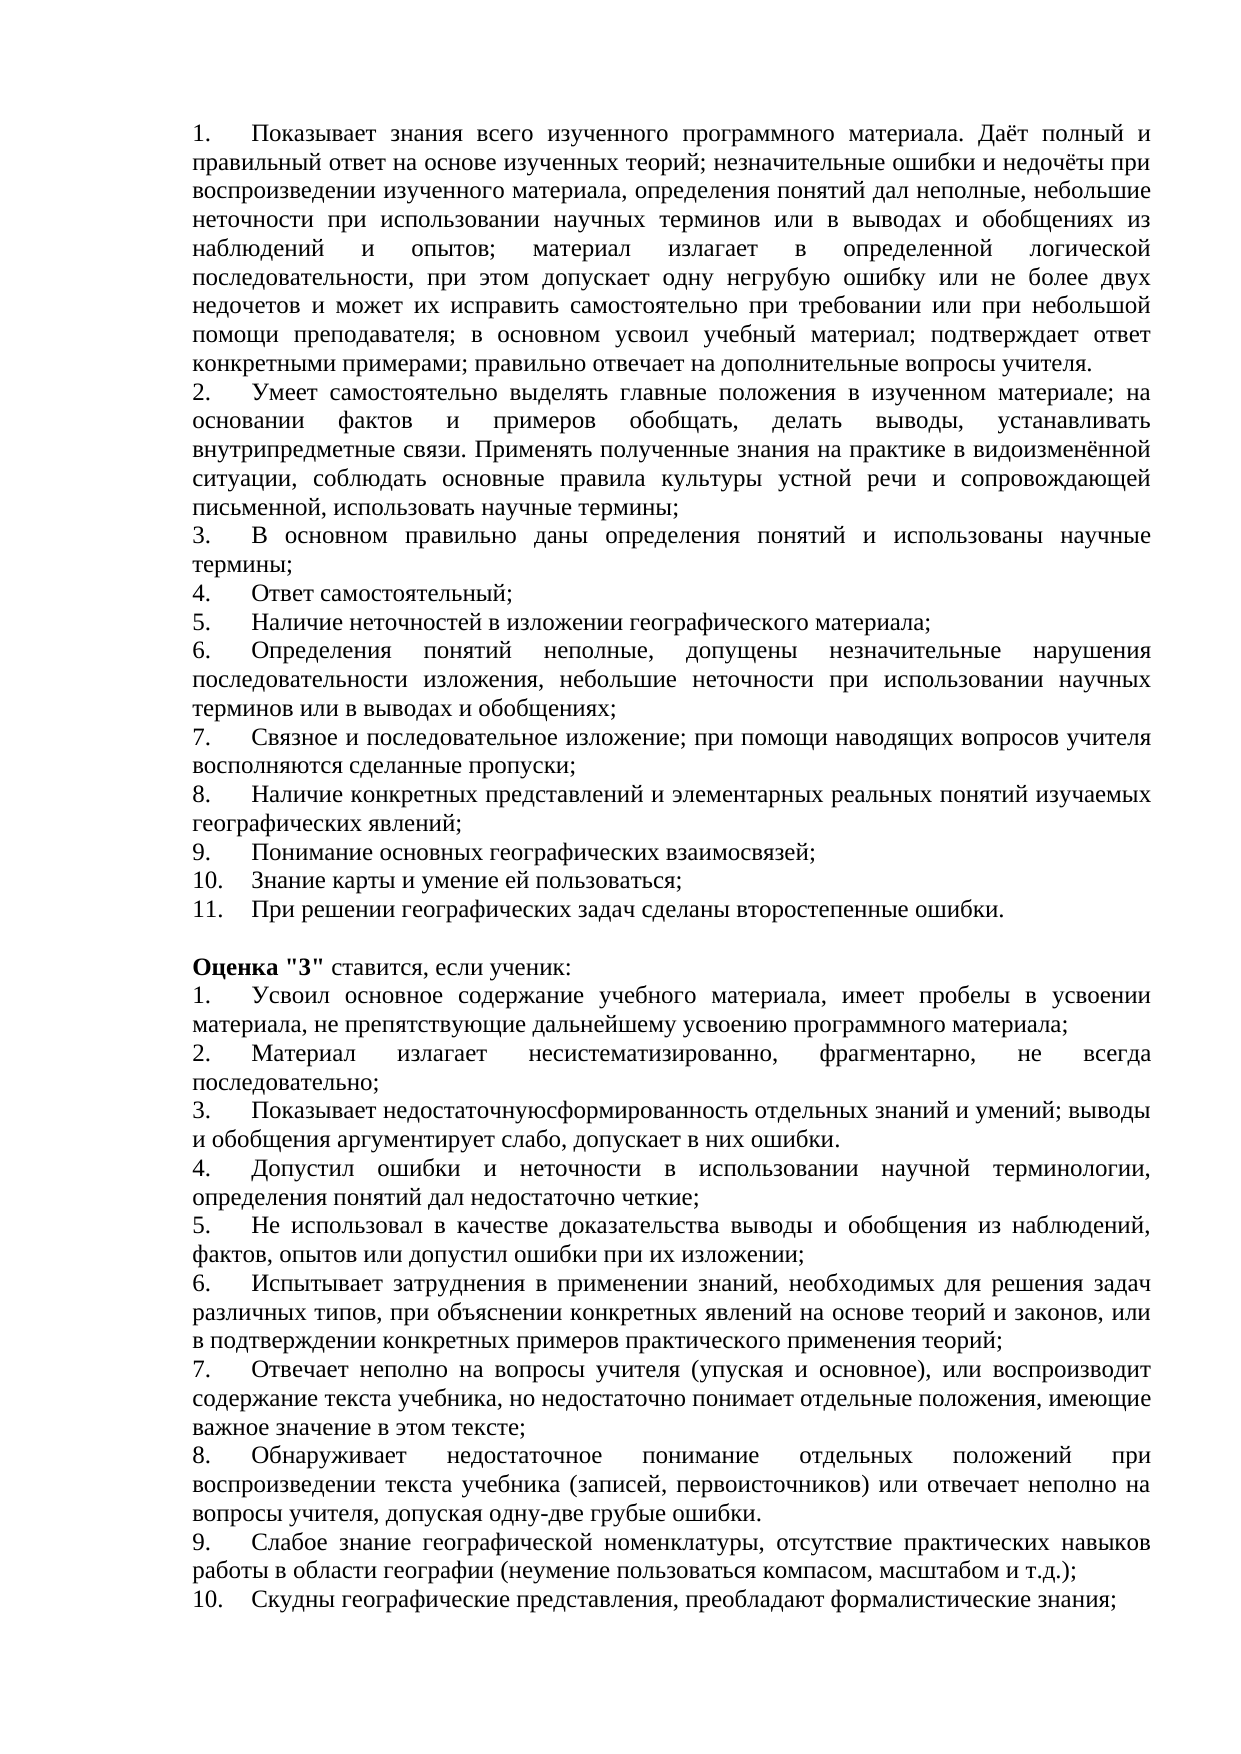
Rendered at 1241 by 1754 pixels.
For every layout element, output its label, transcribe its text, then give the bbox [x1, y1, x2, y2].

list Не использовал в качестве доказательства выводы и обобщения из наблюдений, фактов, опытов или допустил ошибки при их изложении; [192, 1211, 1152, 1268]
list При решении географических задач сделаны второстепенные ошибки. [192, 894, 1152, 923]
list Скудны географические представления, преобладают формалистические знания; [192, 1584, 1152, 1613]
list Ответ самостоятельный; [192, 578, 1152, 607]
list Показывает недостаточнуюсформированность отдельных знаний и умений; выводы и обобщения аргументирует слабо, допускает в них ошибки. [192, 1096, 1152, 1153]
list Наличие конкретных представлений и элементарных реальных понятий изучаемых географических явлений; [192, 779, 1152, 837]
list Усвоил основное содержание учебного материала, имеет пробелы в усвоении материала, не препятствующие дальнейшему усвоению программного материала; [192, 981, 1152, 1038]
list Допустил ошибки и неточности в использовании научной терминологии, определения понятий дал недостаточно четкие; [192, 1153, 1152, 1211]
list Умеет самостоятельно выделять главные положения в изученном материале; на основании фактов и примеров обобщать, делать выводы, устанавливать внутрипредметные связи. Применять полученные знания на практике в видоизменённой ситуации, соблюдать основные правила культуры устной речи и сопровождающей письменной, использовать научные термины; [192, 377, 1152, 521]
list Наличие неточностей в изложении географического материала; [192, 607, 1152, 636]
list Отвечает неполно на вопросы учителя (упуская и основное), или воспроизводит содержание текста учебника, но недостаточно понимает отдельные положения, имеющие важное значение в этом тексте; [192, 1354, 1152, 1441]
list Испытывает затруднения в применении знаний, необходимых для решения задач различных типов, при объяснении конкретных явлений на основе теорий и законов, или в подтверждении конкретных примеров практического применения теорий; [192, 1268, 1152, 1354]
text Оценка "3" ставится, если ученик: [192, 952, 1152, 981]
list Знание карты и умение ей пользоваться; [192, 866, 1152, 894]
list Материал излагает несистематизированно, фрагментарно, не всегда последовательно; [192, 1038, 1152, 1096]
list Слабое знание географической номенклатуры, отсутствие практических навыков работы в области географии (неумение пользоваться компасом, масштабом и т.д.); [192, 1527, 1152, 1584]
list Связное и последовательное изложение; при помощи наводящих вопросов учителя восполняются сделанные пропуски; [192, 722, 1152, 779]
list В основном правильно даны определения понятий и использованы научные термины; [192, 521, 1152, 578]
list Показывает знания всего изученного программного материала. Даёт полный и правильный ответ на основе изученных теорий; незначительные ошибки и недочёты при воспроизведении изученного материала, определения понятий дал неполные, небольшие неточности при использовании научных терминов или в выводах и обобщениях из наблюдений и опытов; материал излагает в определенной логической последовательности, при этом допускает одну негрубую ошибку или не более двух недочетов и может их исправить самостоятельно при требовании или при небольшой помощи преподавателя; в основном усвоил учебный материал; подтверждает ответ конкретными примерами; правильно отвечает на дополнительные вопросы учителя. [192, 118, 1152, 377]
list Понимание основных географических взаимосвязей; [192, 837, 1152, 866]
list Определения понятий неполные, допущены незначительные нарушения последовательности изложения, небольшие неточности при использовании научных терминов или в выводах и обобщениях; [192, 636, 1152, 722]
list Обнаруживает недостаточное понимание отдельных положений при воспроизведении текста учебника (записей, первоисточников) или отвечает неполно на вопросы учителя, допуская одну-две грубые ошибки. [192, 1441, 1152, 1527]
